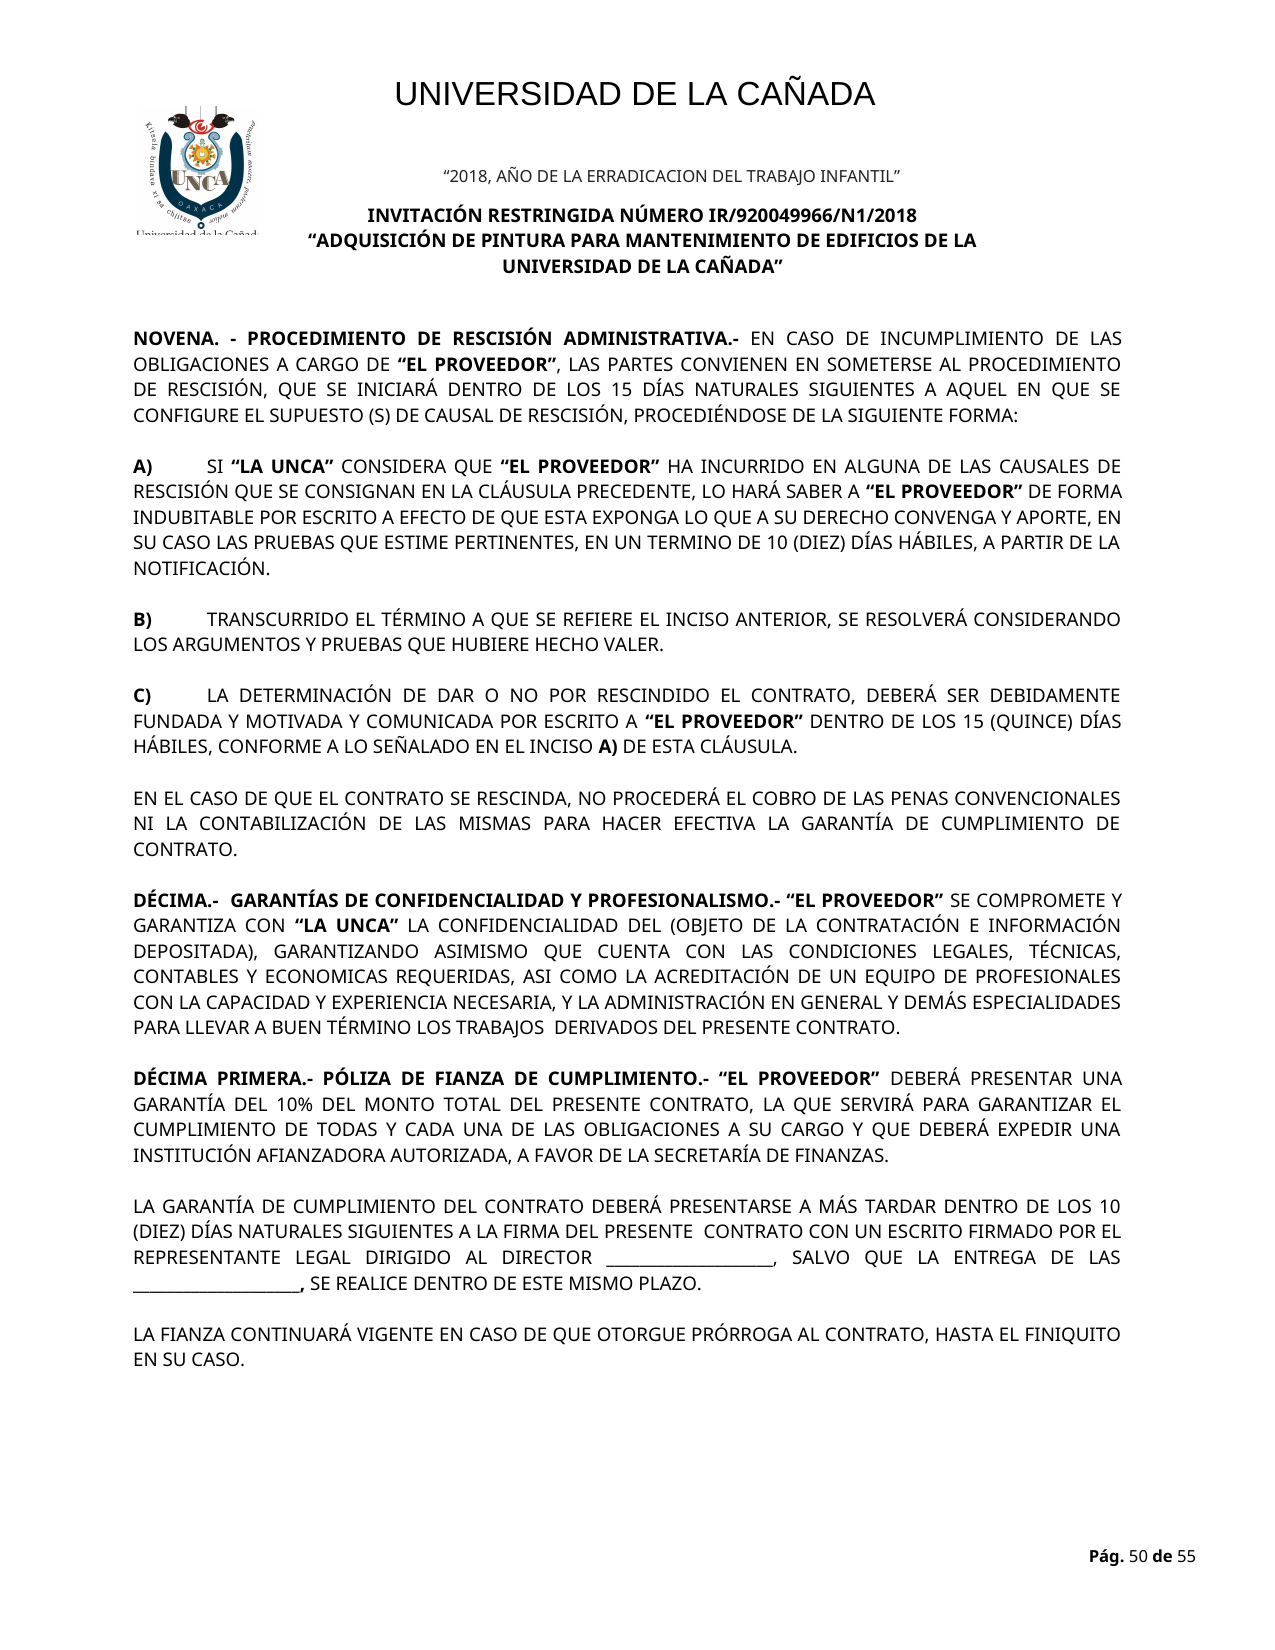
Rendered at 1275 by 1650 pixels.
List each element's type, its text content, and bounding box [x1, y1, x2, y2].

picture [136, 106, 259, 234]
text LA GARANTÍA DE CUMPLIMIENTO DEL CONTRATO DEBERÁ PRESENTARSE A MÁS TARDAR DENTRO DE LOS 10 (DIEZ) DÍAS NATURALES SIGUIENTES A LA FIRMA DEL PRESENTE CONTRATO CON UN ESCRITO FIRMADO POR EL REPRESENTANTE LEGAL DIRIGIDO AL DIRECTOR ____________________, SALVO QUE LA ENTREGA DE LAS ____________________, SE REALICE DENTRO DE ESTE MISMO PLAZO. [133, 1193, 1122, 1295]
text DÉCIMA PRIMERA.- PÓLIZA DE FIANZA DE CUMPLIMIENTO.- “EL PROVEEDOR” DEBERÁ PRESENTAR UNA GARANTÍA DEL 10% DEL MONTO TOTAL DEL PRESENTE CONTRATO, LA QUE SERVIRÁ PARA GARANTIZAR EL CUMPLIMIENTO DE TODAS Y CADA UNA DE LAS OBLIGACIONES A SU CARGO Y QUE DEBERÁ EXPEDIR UNA INSTITUCIÓN AFIANZADORA AUTORIZADA, A FAVOR DE LA SECRETARÍA DE FINANZAS. [133, 1066, 1122, 1168]
text DÉCIMA.- GARANTÍAS DE CONFIDENCIALIDAD Y PROFESIONALISMO.- “EL PROVEEDOR” SE COMPROMETE Y GARANTIZA CON “LA UNCA” LA CONFIDENCIALIDAD DEL (OBJETO DE LA CONTRATACIÓN E INFORMACIÓN DEPOSITADA), GARANTIZANDO ASIMISMO QUE CUENTA CON LAS CONDICIONES LEGALES, TÉCNICAS, CONTABLES Y ECONOMICAS REQUERIDAS, ASI COMO LA ACREDITACIÓN DE UN EQUIPO DE PROFESIONALES CON LA CAPACIDAD Y EXPERIENCIA NECESARIA, Y LA ADMINISTRACIÓN EN GENERAL Y DEMÁS ESPECIALIDADES PARA LLEVAR A BUEN TÉRMINO LOS TRABAJOS DERIVADOS DEL PRESENTE CONTRATO. [133, 887, 1122, 1040]
list TRANSCURRIDO EL TÉRMINO A QUE SE REFIERE EL INCISO ANTERIOR, SE RESOLVERÁ CONSIDERANDO LOS ARGUMENTOS Y PRUEBAS QUE HUBIERE HECHO VALER. [133, 606, 1122, 657]
list LA DETERMINACIÓN DE DAR O NO POR RESCINDIDO EL CONTRATO, DEBERÁ SER DEBIDAMENTE FUNDADA Y MOTIVADA Y COMUNICADA POR ESCRITO A “EL PROVEEDOR” DENTRO DE LOS 15 (QUINCE) DÍAS HÁBILES, CONFORME A LO SEÑALADO EN EL INCISO A) DE ESTA CLÁUSULA. [133, 683, 1122, 759]
text LA FIANZA CONTINUARÁ VIGENTE EN CASO DE QUE OTORGUE PRÓRROGA AL CONTRATO, HASTA EL FINIQUITO EN SU CASO. [133, 1321, 1122, 1372]
text EN EL CASO DE QUE EL CONTRATO SE RESCINDA, NO PROCEDERÁ EL COBRO DE LAS PENAS CONVENCIONALES NI LA CONTABILIZACIÓN DE LAS MISMAS PARA HACER EFECTIVA LA GARANTÍA DE CUMPLIMIENTO DE CONTRATO. [133, 785, 1122, 861]
text NOVENA. - PROCEDIMIENTO DE RESCISIÓN ADMINISTRATIVA.- EN CASO DE INCUMPLIMIENTO DE LAS OBLIGACIONES A CARGO DE “EL PROVEEDOR”, LAS PARTES CONVIENEN EN SOMETERSE AL PROCEDIMIENTO DE RESCISIÓN, QUE SE INICIARÁ DENTRO DE LOS 15 DÍAS NATURALES SIGUIENTES A AQUEL EN QUE SE CONFIGURE EL SUPUESTO (S) DE CAUSAL DE RESCISIÓN, PROCEDIÉNDOSE DE LA SIGUIENTE FORMA: [133, 326, 1122, 428]
list SI “LA UNCA” CONSIDERA QUE “EL PROVEEDOR” HA INCURRIDO EN ALGUNA DE LAS CAUSALES DE RESCISIÓN QUE SE CONSIGNAN EN LA CLÁUSULA PRECEDENTE, LO HARÁ SABER A “EL PROVEEDOR” DE FORMA INDUBITABLE POR ESCRITO A EFECTO DE QUE ESTA EXPONGA LO QUE A SU DERECHO CONVENGA Y APORTE, EN SU CASO LAS PRUEBAS QUE ESTIME PERTINENTES, EN UN TERMINO DE 10 (DIEZ) DÍAS HÁBILES, A PARTIR DE LA NOTIFICACIÓN. [133, 453, 1122, 581]
